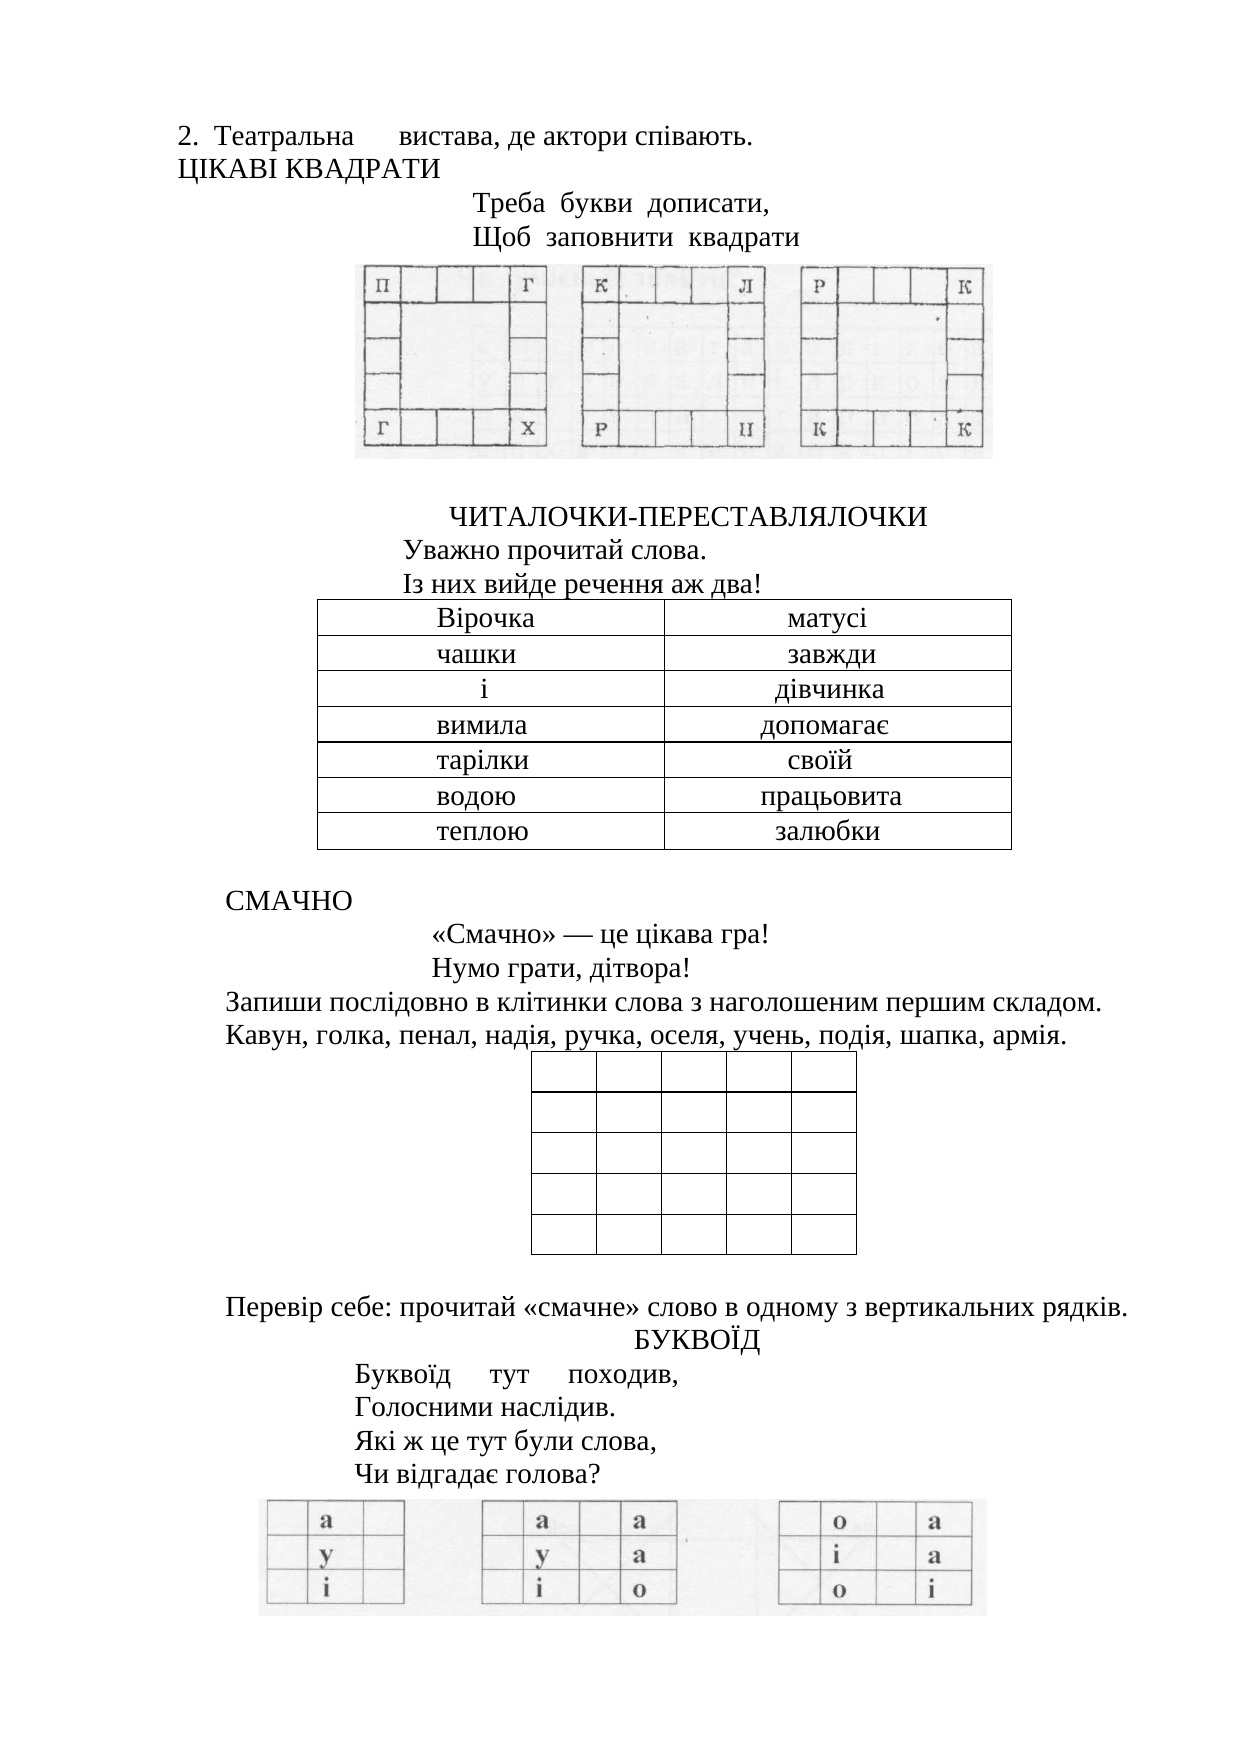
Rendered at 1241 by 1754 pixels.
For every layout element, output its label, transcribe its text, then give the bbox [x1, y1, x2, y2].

table_cell [727, 1133, 791, 1173]
table_cell [532, 1174, 596, 1214]
table_header [727, 1052, 791, 1091]
table_cell [662, 1215, 726, 1254]
table_cell [662, 1133, 726, 1173]
table_header [792, 1052, 856, 1091]
text Запиши послідовно в клітинки слова з наголошеним першим складом. Кавун, голка, пенал, надія, ручка, оселя, учень, подія, шапка, армія. [225, 984, 1110, 1051]
text Перевір себе: прочитай «смачне» слово в одному з вертикальних рядків. [225, 1289, 1152, 1322]
table_cell тарілки [318, 743, 664, 777]
table_cell [532, 1215, 596, 1254]
table_header матусі [665, 600, 1011, 635]
table_cell [662, 1174, 726, 1214]
table_cell допомагає [665, 707, 1011, 741]
table_cell [597, 1093, 661, 1132]
table_cell чашки [318, 636, 664, 670]
text ЧИТАЛОЧКИ-ПЕРЕСТАВЛЯЛОЧКИ [225, 499, 1152, 532]
table_cell [662, 1093, 726, 1132]
text Треба букви дописати, [177, 185, 1152, 219]
table_cell [792, 1215, 856, 1254]
table_cell [727, 1174, 791, 1214]
table_cell теплою [318, 813, 664, 848]
table_cell працьовита [665, 778, 1011, 812]
text Уважно прочитай слова. [327, 532, 1152, 566]
picture [258, 1499, 988, 1616]
table_cell [792, 1093, 856, 1132]
text ЦІКАВІ КВАДРАТИ [177, 152, 1152, 185]
text БУКВОЇД [354, 1322, 1152, 1356]
text Чи відгадає голова? [354, 1457, 679, 1490]
text Буквоїд тут походив, Голосними наслідив. [354, 1356, 679, 1423]
table_header [662, 1052, 726, 1091]
table_cell [532, 1093, 596, 1132]
table_cell дівчинка [665, 671, 1011, 706]
text 2. Театральна вистава, де актори співають. [177, 118, 1152, 152]
text СМАЧНО [225, 883, 1152, 917]
table_cell [727, 1093, 791, 1132]
table_cell [597, 1215, 661, 1254]
table_cell [597, 1174, 661, 1214]
table_cell завжди [665, 636, 1011, 670]
text Які ж це тут були слова, [354, 1423, 679, 1457]
table_cell [792, 1133, 856, 1173]
text Щоб заповнити квадрати [177, 219, 1152, 252]
table_cell [532, 1133, 596, 1173]
text Нумо грати, дітвора! [225, 950, 1110, 984]
table_cell [792, 1174, 856, 1214]
table_cell і [318, 671, 664, 706]
table_cell [727, 1215, 791, 1254]
table_cell водою [318, 778, 664, 812]
text Із них вийде речення аж два! [327, 566, 1152, 599]
table_cell своїй [665, 743, 1011, 777]
table_cell вимила [318, 707, 664, 741]
table_cell залюбки [665, 813, 1011, 848]
table_cell [597, 1133, 661, 1173]
table_header [597, 1052, 661, 1091]
table_header Вірочка [318, 600, 664, 635]
table_header [532, 1052, 596, 1091]
picture [355, 264, 993, 459]
text «Смачно» — це цікава гра! [225, 917, 1110, 950]
